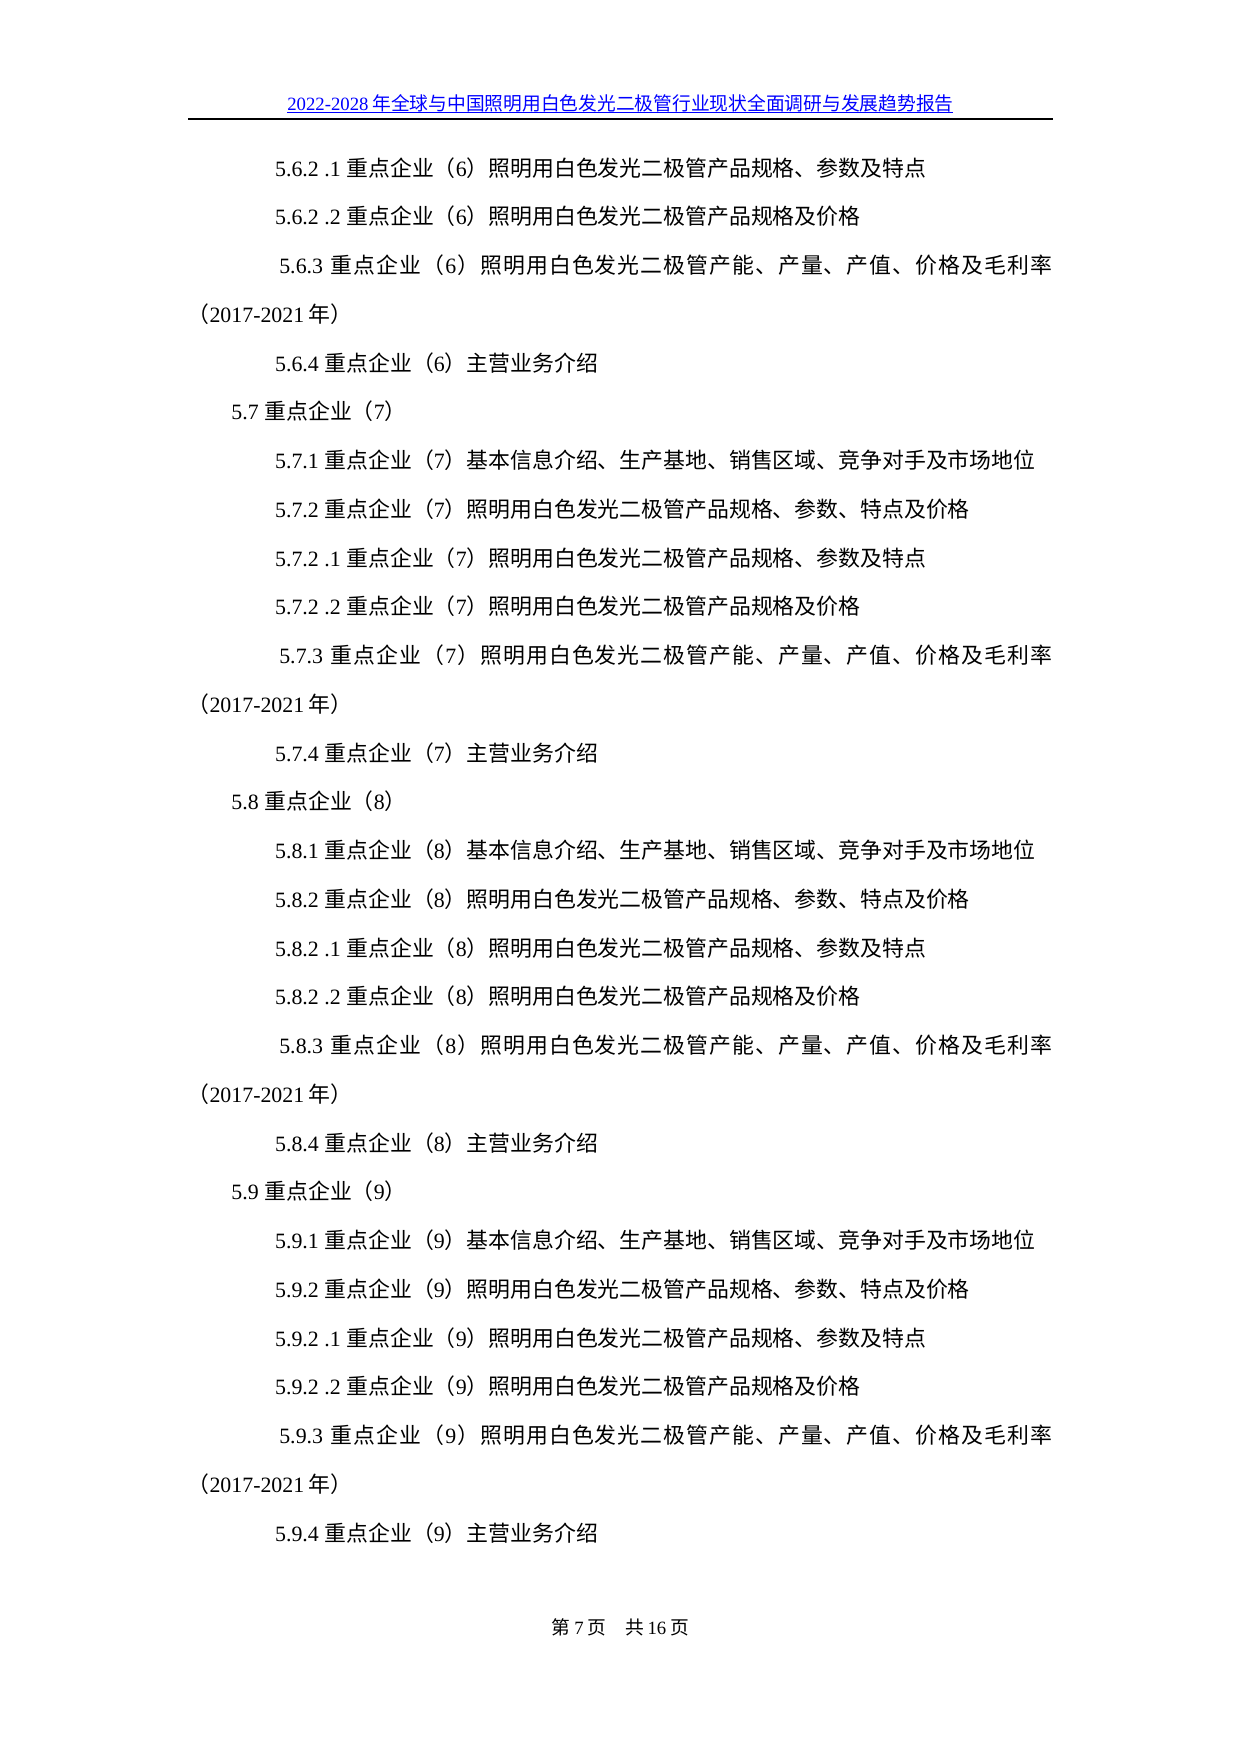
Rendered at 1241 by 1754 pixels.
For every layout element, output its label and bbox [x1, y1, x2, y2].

text [187, 150, 1053, 1548]
